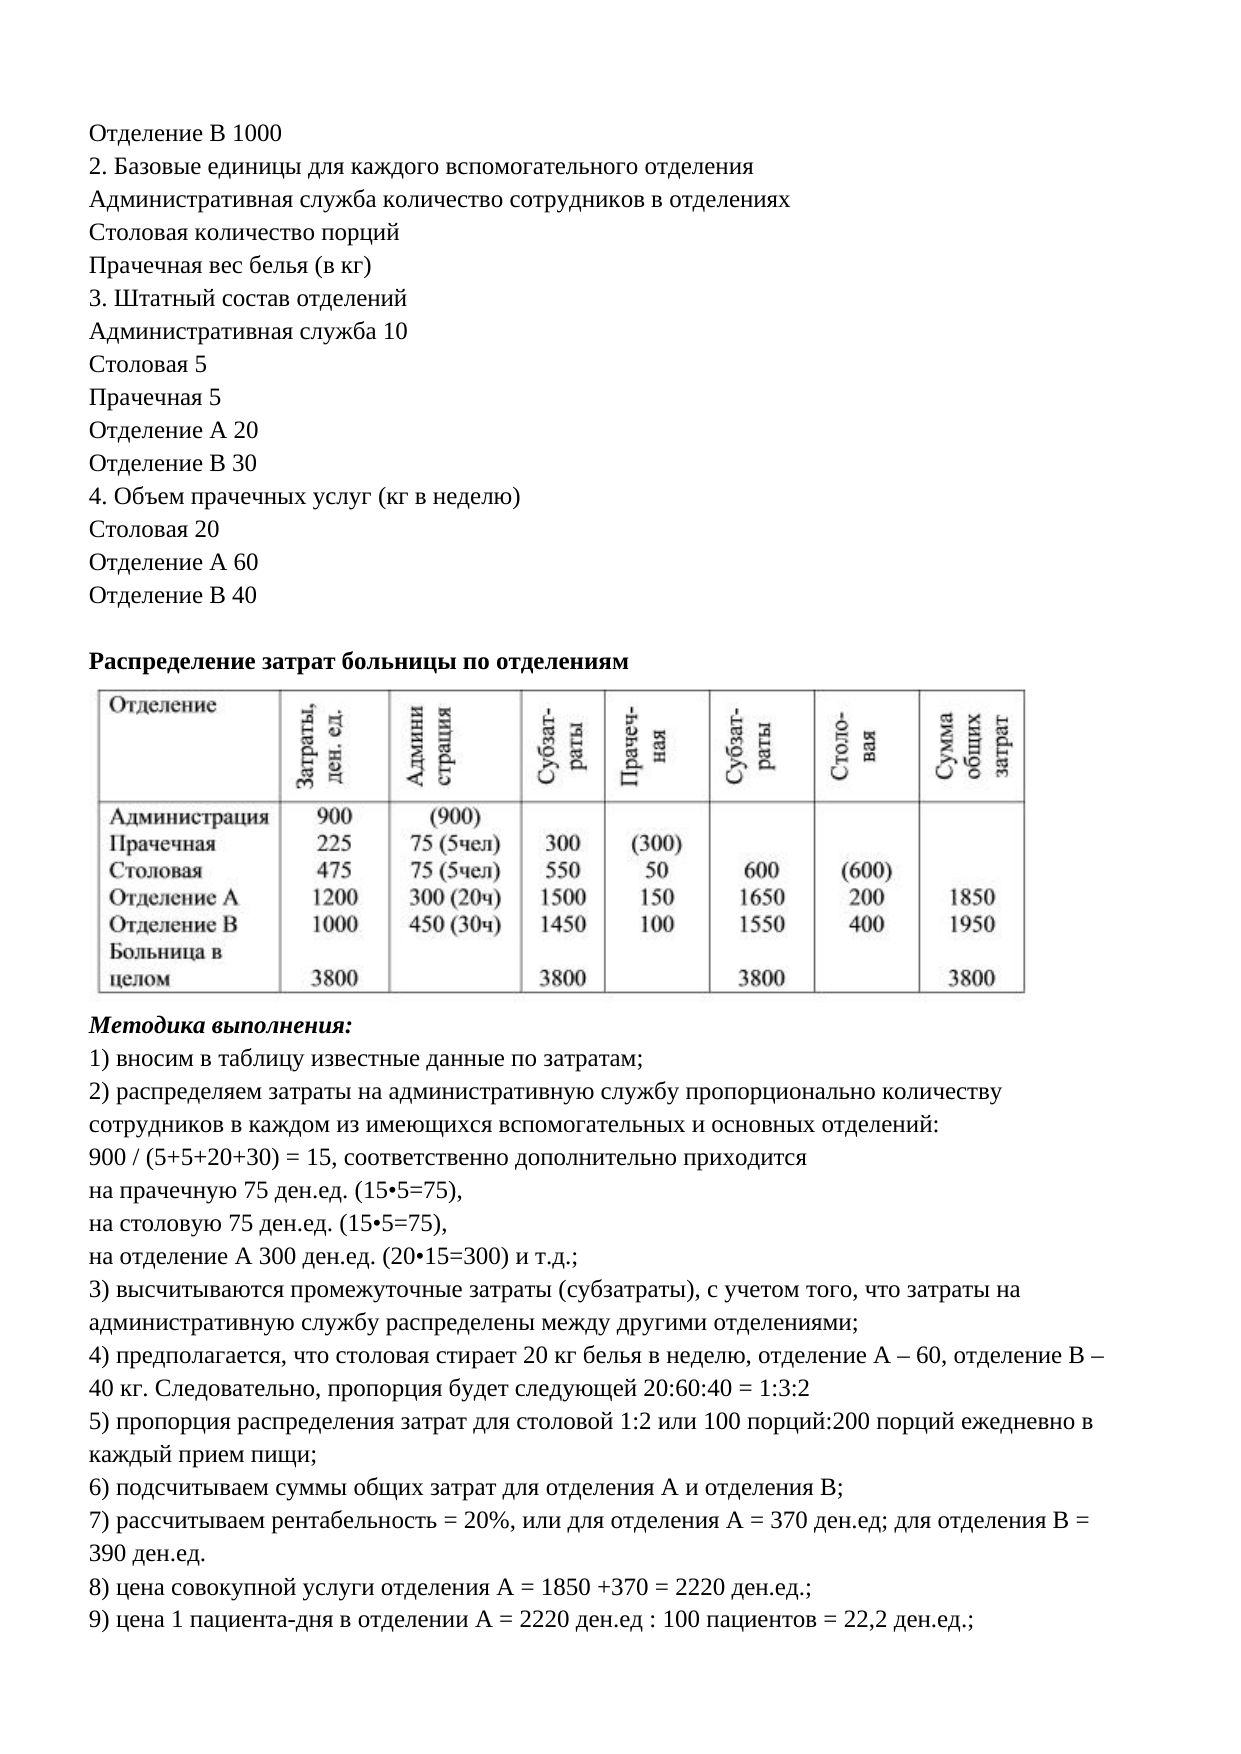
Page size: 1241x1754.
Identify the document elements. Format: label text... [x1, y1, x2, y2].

text 1) вносим в таблицу известные данные по затратам; [89, 1043, 1122, 1072]
text Методика выполнения: [89, 1010, 1122, 1039]
text Прачечная 5 [89, 382, 1122, 411]
text на прачечную 75 ден.ед. (15•5=75), [89, 1175, 1122, 1204]
text Столовая 20 [89, 514, 1122, 543]
text Распределение затрат больницы по отделениям [89, 646, 1122, 675]
text на столовую 75 ден.ед. (15•5=75), [89, 1208, 1122, 1237]
text Прачечная вес белья (в кг) [89, 250, 1122, 279]
text 7) рассчитываем рентабельность = 20%, или для отделения А = 370 ден.ед; для отделения В = 390 ден.ед. [89, 1506, 1122, 1567]
text 9) цена 1 пациента-дня в отделении А = 2220 ден.ед : 100 пациентов = 22,2 ден.ед.; [89, 1604, 1122, 1633]
text 3. Штатный состав отделений [89, 283, 1122, 312]
picture [88, 679, 1030, 1006]
text 2. Базовые единицы для каждого вспомогательного отделения [89, 151, 1122, 180]
text на отделение А 300 ден.ед. (20•15=300) и т.д.; [89, 1241, 1122, 1270]
text Столовая 5 [89, 349, 1122, 378]
text Административная служба 10 [89, 316, 1122, 345]
text Отделение В 1000 [89, 118, 1122, 147]
text 900 / (5+5+20+30) = 15, соответственно дополнительно приходится [89, 1142, 1122, 1171]
text 5) пропорция распределения затрат для столовой 1:2 или 100 порций:200 порций ежедневно в каждый прием пищи; [89, 1406, 1122, 1468]
text Административная служба количество сотрудников в отделениях [89, 184, 1122, 213]
text Отделение А 60 [89, 547, 1122, 576]
text 4. Объем прачечных услуг (кг в неделю) [89, 481, 1122, 510]
text Отделение А 20 [89, 415, 1122, 444]
text 6) подсчитываем суммы общих затрат для отделения А и отделения В; [89, 1472, 1122, 1501]
text Отделение В 40 [89, 580, 1122, 609]
text 4) предполагается, что столовая стирает 20 кг белья в неделю, отделение А – 60, отделение В – 40 кг. Следовательно, пропорция будет следующей 20:60:40 = 1:3:2 [89, 1340, 1122, 1402]
text 2) распределяем затраты на административную службу пропорционально количеству сотрудников в каждом из имеющихся вспомогательных и основных отделений: [89, 1076, 1122, 1138]
text 8) цена совокупной услуги отделения А = 1850 +370 = 2220 ден.ед.; [89, 1572, 1122, 1600]
text Столовая количество порций [89, 217, 1122, 246]
text Отделение В 30 [89, 448, 1122, 477]
text 3) высчитываются промежуточные затраты (субзатраты), с учетом того, что затраты на административную службу распределены между другими отделениями; [89, 1274, 1122, 1336]
